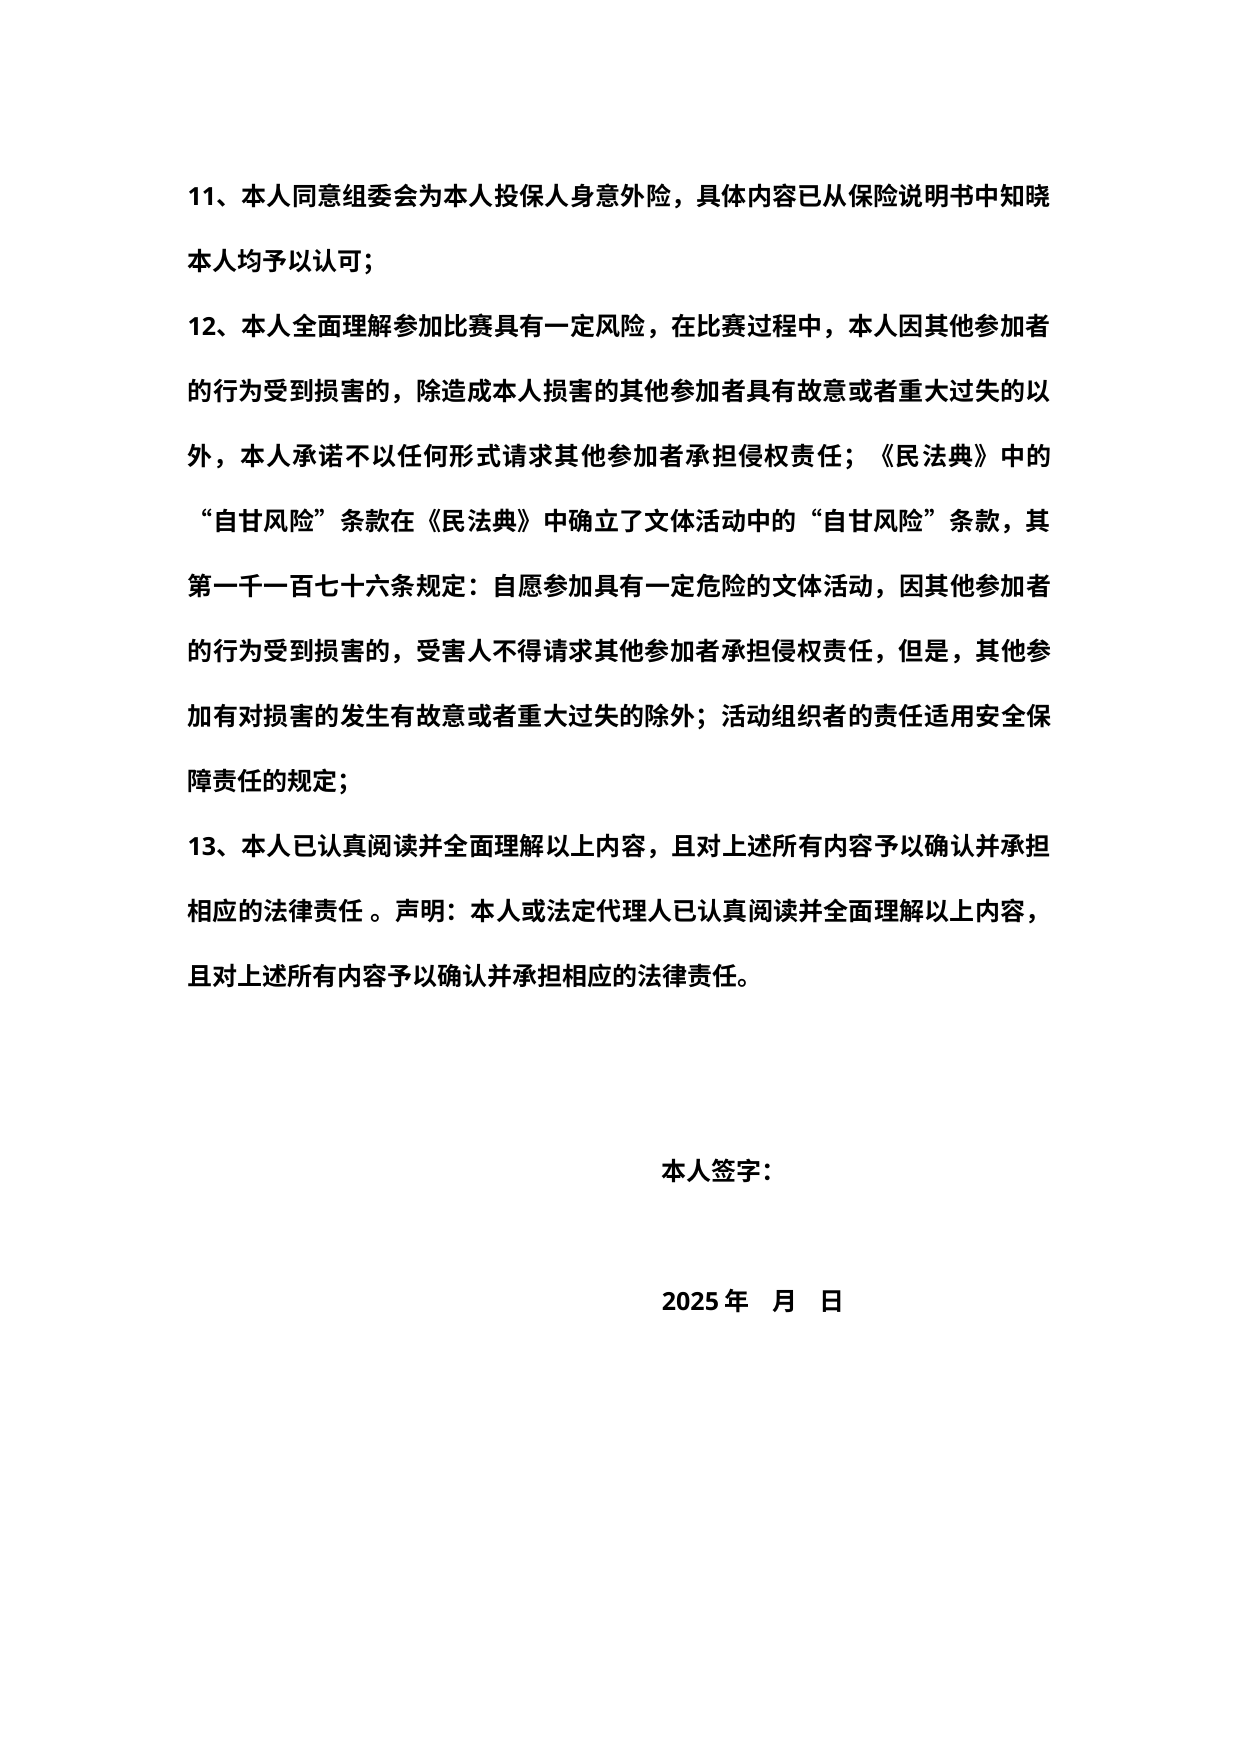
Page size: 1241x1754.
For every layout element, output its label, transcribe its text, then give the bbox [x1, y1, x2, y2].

list 2025年 月 日 [187, 1267, 1053, 1332]
list 本人已认真阅读并全面理解以上内容，且对上述所有内容予以确认并承担相应的法律责任 。声明：本人或法定代理人已认真阅读并全面理解以上内容，且对上述所有内容予以确认并承担相应的法律责任。 [187, 812, 1053, 1007]
list 本人签字： [187, 1137, 1053, 1202]
list 本人同意组委会为本人投保人身意外险，具体内容已从保险说明书中知晓，本人均予以认可； [187, 162, 1053, 292]
list 本人全面理解参加比赛具有一定风险，在比赛过程中，本人因其他参加者的行为受到损害的，除造成本人损害的其他参加者具有故意或者重大过失的以外，本人承诺不以任何形式请求其他参加者承担侵权责任；《民法典》中的“自甘风险”条款在《民法典》中确立了文体活动中的“自甘风险”条款，其第一千一百七十六条规定：自愿参加具有一定危险的文体活动，因其他参加者的行为受到损害的，受害人不得请求其他参加者承担侵权责任，但是，其他参加有对损害的发生有故意或者重大过失的除外；活动组织者的责任适用安全保障责任的规定； [187, 292, 1053, 812]
